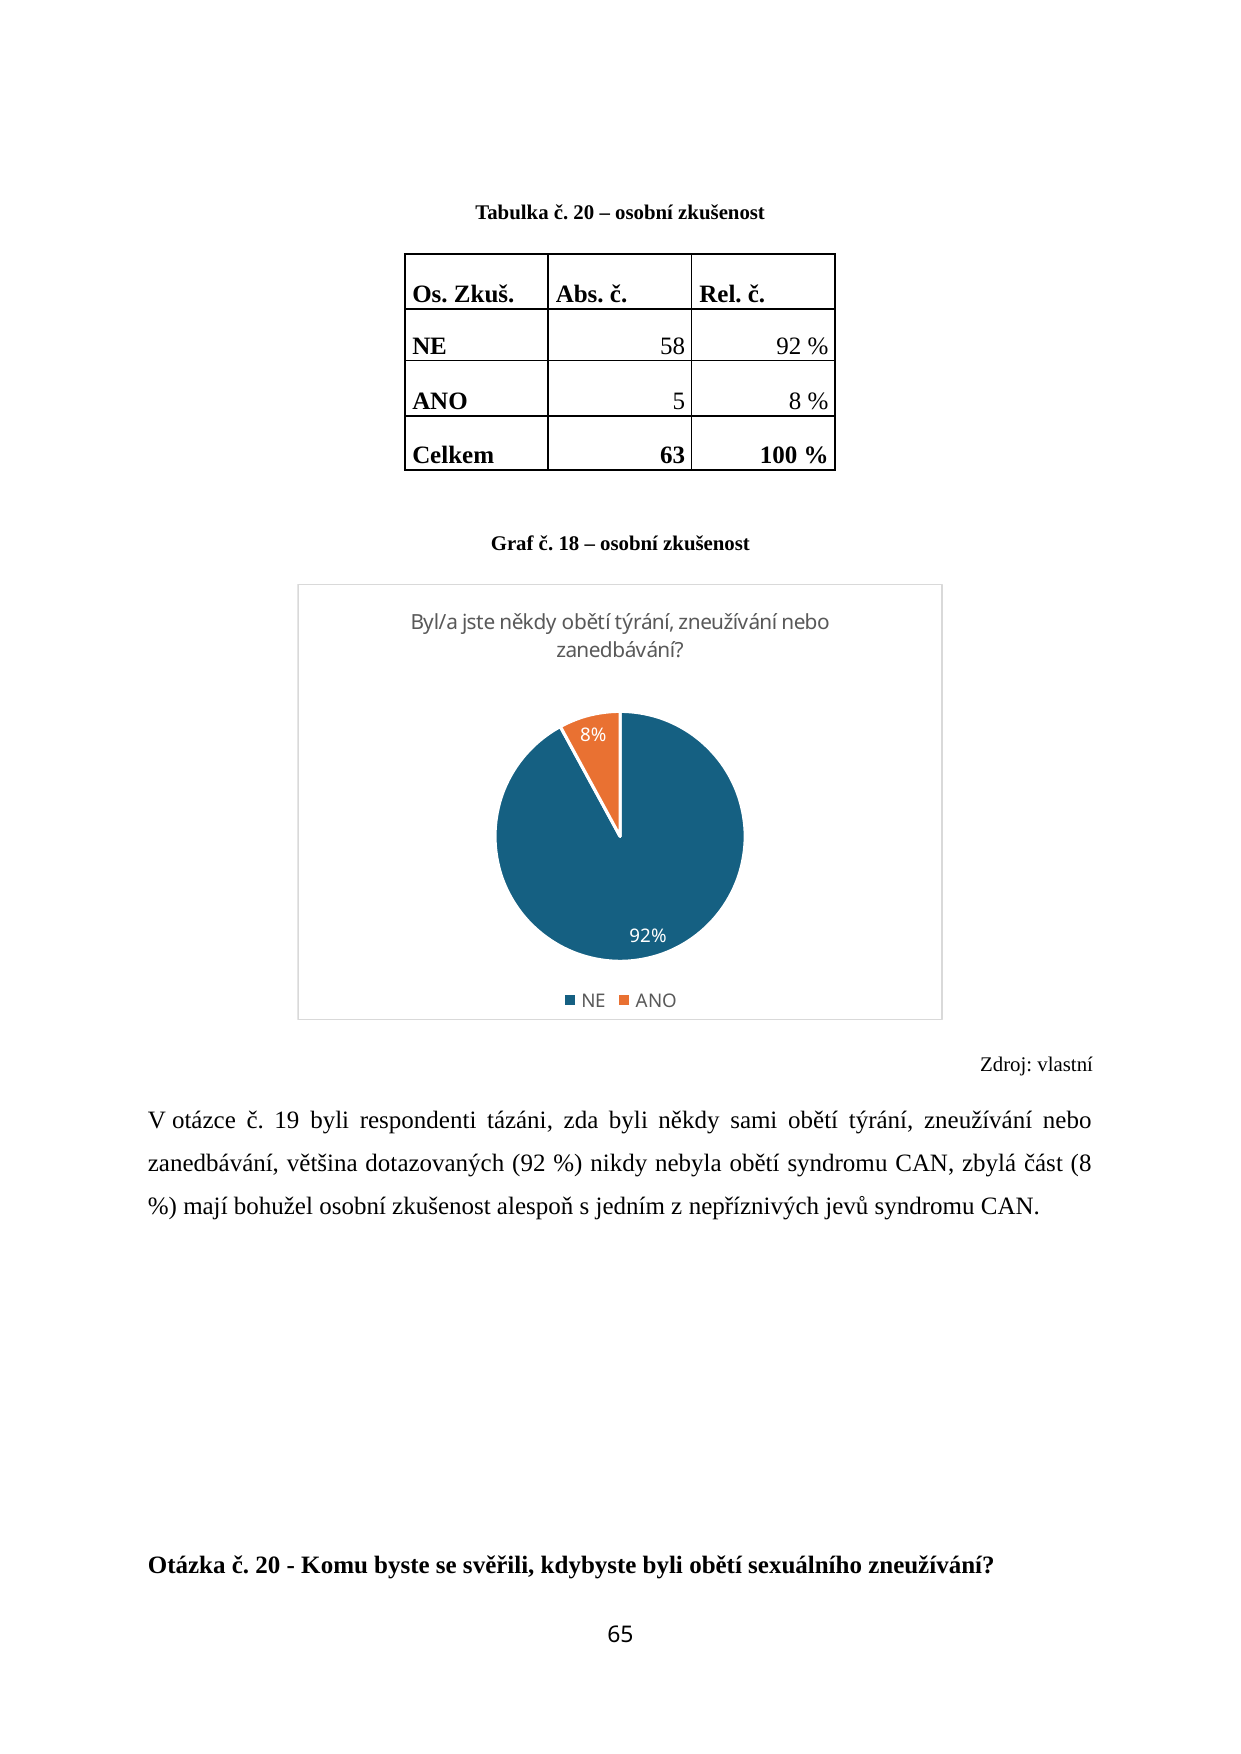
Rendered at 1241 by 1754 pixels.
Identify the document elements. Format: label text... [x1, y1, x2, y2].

text V otázce č. 19 byli respondenti tázáni, zda byli někdy sami obětí týrání, zneužívání nebo zanedbávání, většina dotazovaných (92 %) nikdy nebyla obětí syndromu CAN, zbylá část (8 %) mají bohužel osobní zkušenost alespoň s jedním z nepříznivých jevů syndromu CAN. [148, 1105, 1093, 1220]
table_cell ANO [406, 361, 547, 414]
table_header Os. Zkuš. [406, 255, 547, 308]
table_cell 100 % [692, 417, 834, 469]
table_header Rel. č. [692, 255, 834, 308]
table_header Abs. č. [549, 255, 691, 308]
text Graf č. 18 – osobní zkušenost [148, 531, 1093, 555]
table_cell 5 [549, 361, 691, 414]
text Tabulka č. 20 – osobní zkušenost [148, 200, 1093, 224]
table_cell 8 % [692, 361, 834, 414]
table_cell 58 [549, 310, 691, 360]
text Zdroj: vlastní [148, 1052, 1093, 1076]
table_cell Celkem [406, 417, 547, 469]
table_cell 63 [549, 417, 691, 469]
table_cell NE [406, 310, 547, 360]
table_cell 92 % [692, 310, 834, 360]
text Otázka č. 20 - Komu byste se svěřili, kdybyste byli obětí sexuálního zneužívání? [148, 1550, 1093, 1579]
